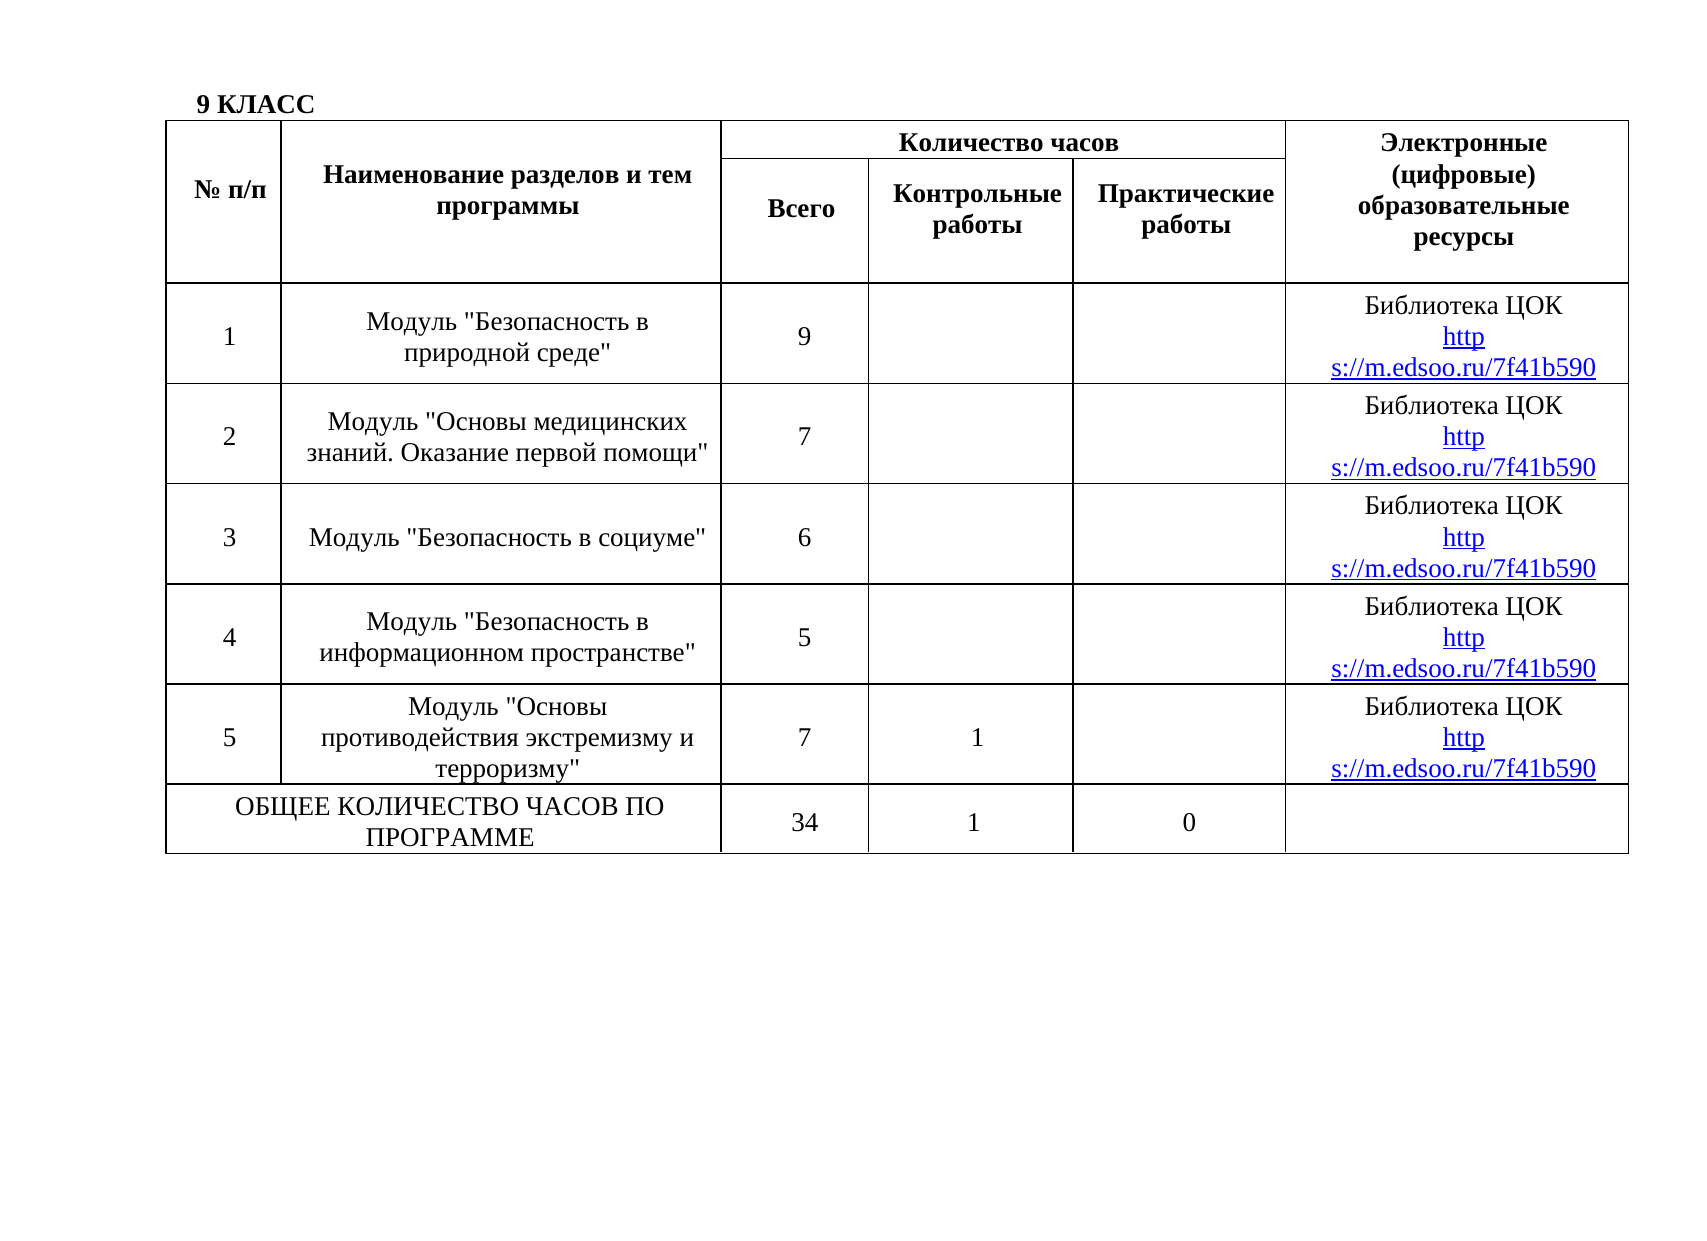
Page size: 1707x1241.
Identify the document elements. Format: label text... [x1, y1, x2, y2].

table_cell Модуль "Безопасность в информационном пространстве" [282, 585, 720, 683]
table_cell [1074, 685, 1285, 783]
table_cell 7 [722, 685, 868, 783]
table_cell Контрольные работы [869, 159, 1072, 282]
table_cell 6 [722, 484, 868, 583]
table_cell [1074, 384, 1285, 483]
table_cell 0 [1074, 785, 1285, 852]
table_cell Всего [722, 159, 868, 282]
table_cell [1074, 284, 1285, 382]
table_cell 1 [167, 284, 280, 382]
table_cell Модуль "Безопасность в социуме" [282, 484, 720, 583]
table_cell Библиотека ЦОК https://m.edsoo.ru/7f41b590 [1286, 284, 1628, 382]
table_cell 1 [869, 785, 1072, 852]
table_cell 3 [167, 484, 280, 583]
table_cell [869, 484, 1072, 583]
table_cell Библиотека ЦОК https://m.edsoo.ru/7f41b590 [1286, 685, 1628, 783]
table_cell Практические работы [1074, 159, 1285, 282]
table_cell [869, 384, 1072, 483]
text 9 КЛАСС [190, 89, 1618, 120]
table_cell [869, 585, 1072, 683]
table_cell Библиотека ЦОК https://m.edsoo.ru/7f41b590 [1286, 384, 1628, 483]
table_header Наименование разделов и тем программы [282, 121, 720, 282]
table_cell [1074, 484, 1285, 583]
table_cell 7 [722, 384, 868, 483]
table_cell Модуль "Основы противодействия экстремизму и терроризму" [282, 685, 720, 783]
table_cell 9 [722, 284, 868, 382]
table_cell 4 [167, 585, 280, 683]
table_cell Модуль "Безопасность в природной среде" [282, 284, 720, 382]
table_cell 5 [167, 685, 280, 783]
table_cell Модуль "Основы медицинских знаний. Оказание первой помощи" [282, 384, 720, 483]
table_cell ОБЩЕЕ КОЛИЧЕСТВО ЧАСОВ ПО ПРОГРАММЕ [167, 785, 720, 852]
table_cell 5 [722, 585, 868, 683]
table_cell Библиотека ЦОК https://m.edsoo.ru/7f41b590 [1286, 484, 1628, 583]
table_cell 34 [722, 785, 868, 852]
table_cell 2 [167, 384, 280, 483]
table_cell [1074, 585, 1285, 683]
table_header Электронные (цифровые) образовательные ресурсы [1286, 121, 1628, 282]
table_cell [869, 284, 1072, 382]
table_cell 1 [869, 685, 1072, 783]
table_header Количество часов [722, 121, 1285, 158]
table_header № п/п [167, 121, 280, 282]
table_cell [1286, 785, 1628, 852]
table_cell Библиотека ЦОК https://m.edsoo.ru/7f41b590 [1286, 585, 1628, 683]
